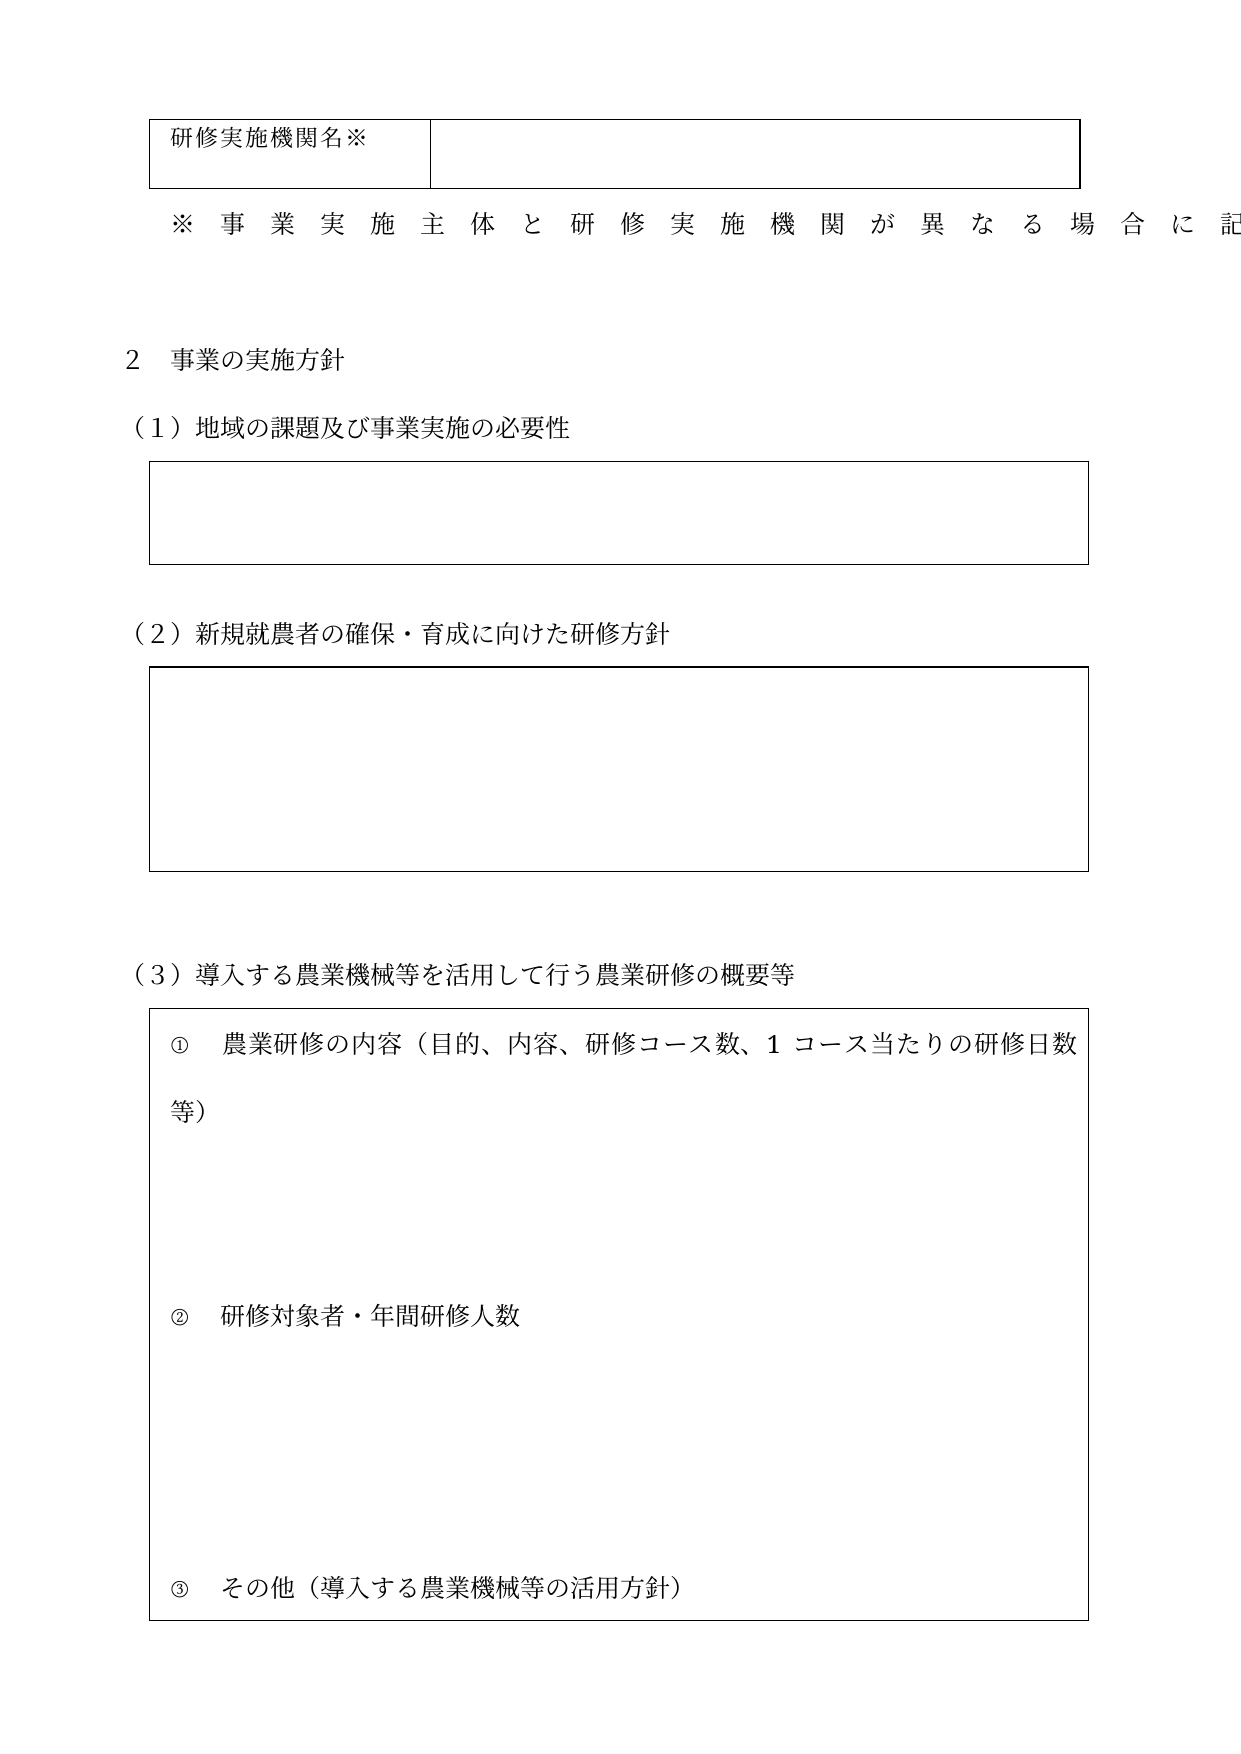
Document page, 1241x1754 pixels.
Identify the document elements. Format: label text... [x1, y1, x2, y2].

text （２）新規就農者の確保・育成に向けた研修方針 [120, 598, 1120, 666]
text （１）地域の課題及び事業実施の必要性 [120, 393, 1120, 461]
text ２ 事業の実施方針 [120, 325, 1120, 393]
text （３）導入する農業機械等を活用して行う農業研修の概要等 [120, 940, 1120, 1008]
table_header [150, 1009, 1088, 1620]
table_header [150, 668, 1088, 871]
text ※事業実施主体と研修実施機関が異なる場合に記載すること。 [120, 189, 1120, 257]
table_header [150, 462, 1088, 563]
table_cell [431, 120, 1079, 188]
table_cell 研修実施機関名※ [150, 120, 430, 188]
